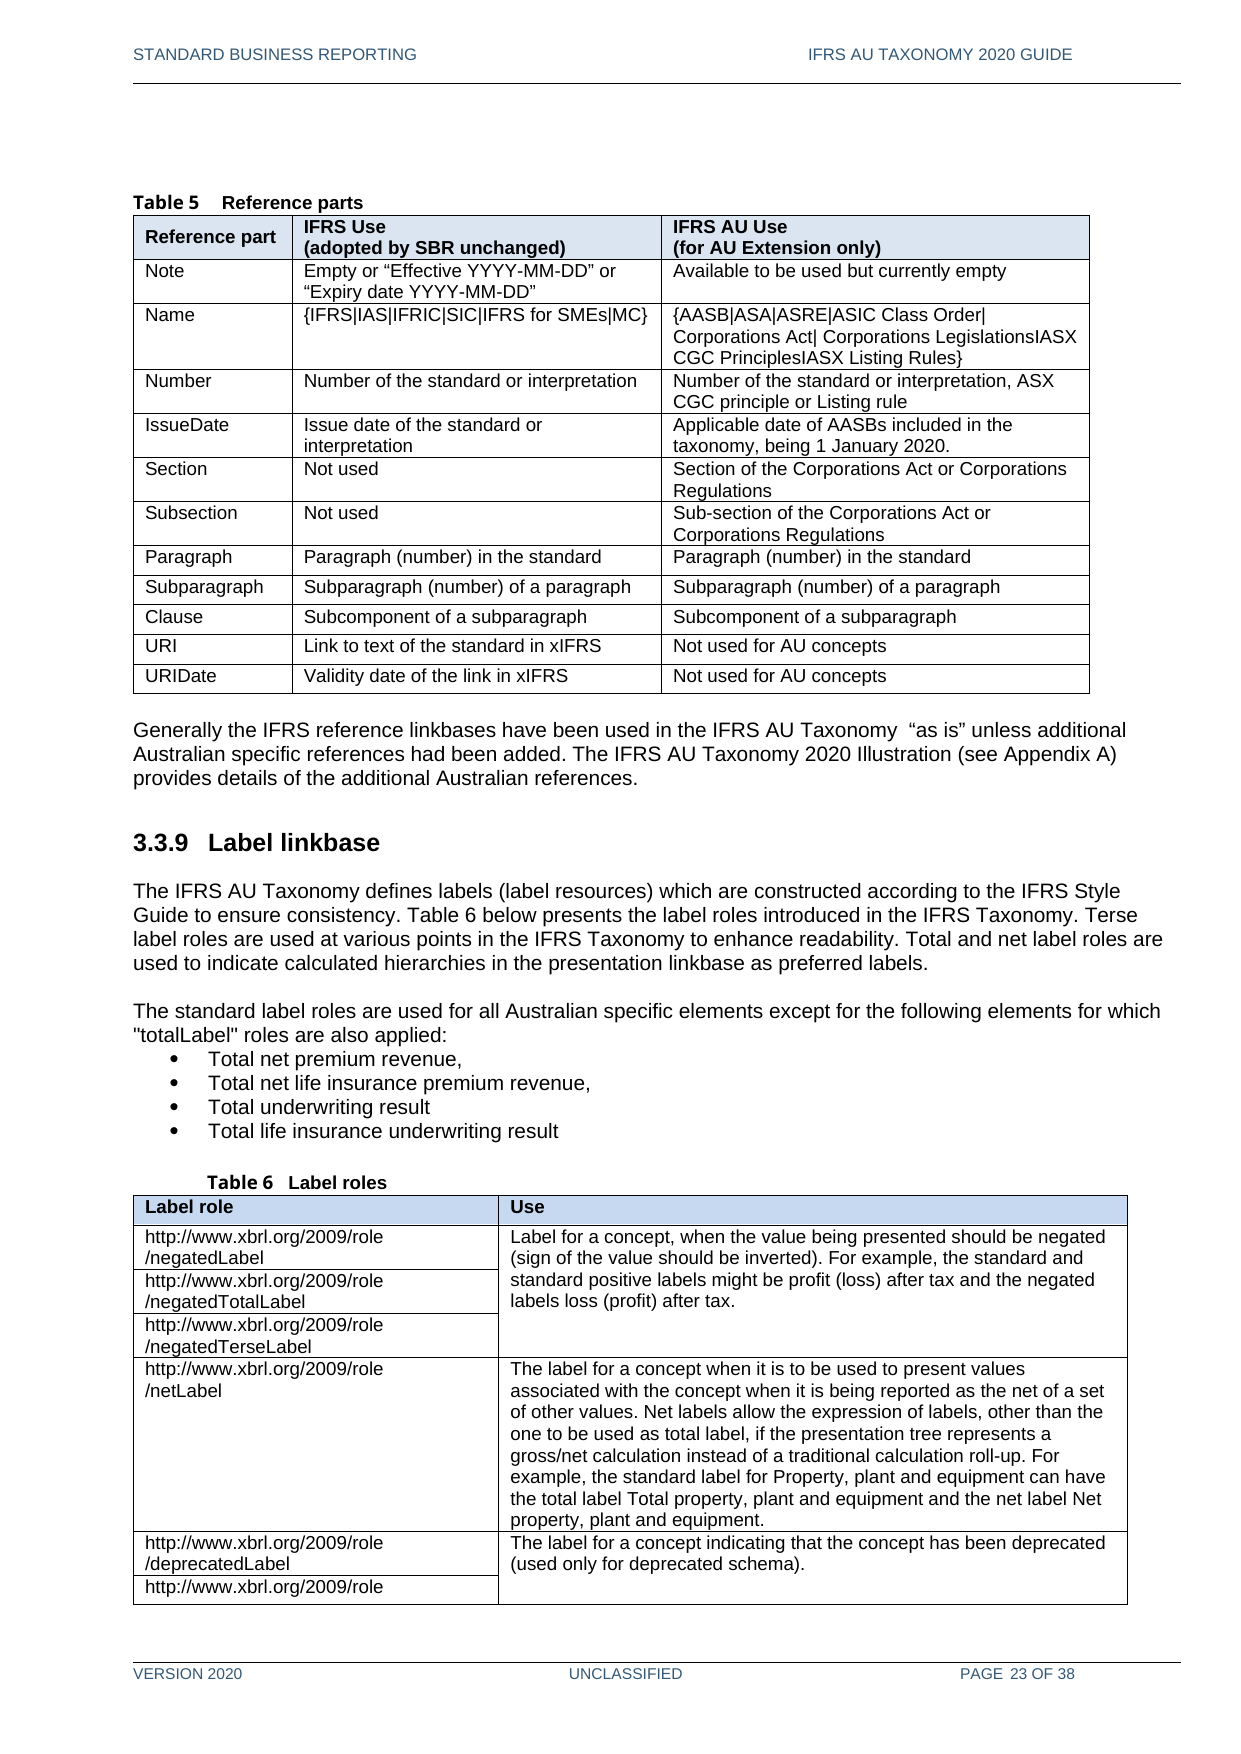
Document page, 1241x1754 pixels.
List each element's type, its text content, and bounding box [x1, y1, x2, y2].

table_cell Not used [293, 458, 661, 501]
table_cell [134, 1576, 498, 1604]
table_cell URIDate [134, 665, 292, 693]
text The standard label roles are used for all Australian specific elements except for the following elements for which "totalLabel" roles are also applied: [133, 999, 1181, 1047]
table_cell {AASB|ASA|ASRE|ASIC Class Order|Corporations Act| Corporations LegislationsIASX CGC PrinciplesIASX Listing Rules} [662, 304, 1089, 368]
list Total underwriting result [170, 1095, 1181, 1119]
text The IFRS AU Taxonomy defines labels (label resources) which are constructed according to the IFRS Style Guide to ensure consistency. Table 6 below presents the label roles introduced in the IFRS Taxonomy. Terse label roles are used at various points in the IFRS Taxonomy to enhance readability. Total and net label roles are used to indicate calculated hierarchies in the presentation linkbase as preferred labels. [133, 879, 1181, 975]
table_cell Applicable date of AASBs included in the taxonomy, being 1 January 2020. [662, 414, 1089, 457]
table_cell http://www.xbrl.org/2009/role /negatedTerseLabel [134, 1314, 498, 1357]
table_cell http://www.xbrl.org/2009/role /netLabel [134, 1358, 498, 1531]
table_cell Not used [293, 502, 661, 545]
table_cell Validity date of the link in xIFRS [293, 665, 661, 693]
table_header Label role [134, 1196, 498, 1224]
table_cell {IFRS|IAS|IFRIC|SIC|IFRS for SMEs|MC} [293, 304, 661, 368]
table_cell Number of the standard or interpretation, ASX CGC principle or Listing rule [662, 370, 1089, 413]
list Label roles [207, 1169, 1181, 1195]
table_cell Available to be used but currently empty [662, 260, 1089, 303]
table_cell Number of the standard or interpretation [293, 370, 661, 413]
text Label linkbase [133, 827, 1181, 856]
table_cell Empty or “Effective YYYY-MM-DD” or “Expiry date YYYY-MM-DD” [293, 260, 661, 303]
table_cell The label for a concept indicating that the concept has been deprecated (used only for deprecated schema). [499, 1532, 1127, 1604]
table_cell Sub-section of the Corporations Act or Corporations Regulations [662, 502, 1089, 545]
table_cell Subcomponent of a subparagraph [293, 605, 661, 634]
table_cell Subparagraph (number) of a paragraph [662, 576, 1089, 604]
table_cell Subparagraph [134, 576, 292, 604]
table_cell Subsection [134, 502, 292, 545]
table_cell Label for a concept, when the value being presented should be negated (sign of the value should be inverted). For example, the standard and standard positive labels might be profit (loss) after tax and the negated labels loss (profit) after tax. [499, 1226, 1127, 1357]
table_cell Section [134, 458, 292, 501]
table_cell Not used for AU concepts [662, 665, 1089, 693]
table_cell Issue date of the standard or interpretation [293, 414, 661, 457]
table_cell Not used for AU concepts [662, 635, 1089, 663]
table_cell Number [134, 370, 292, 413]
list Total net premium revenue, [170, 1047, 1181, 1071]
list Total net life insurance premium revenue, [170, 1071, 1181, 1095]
table_cell IssueDate [134, 414, 292, 457]
table_cell Name [134, 304, 292, 368]
table_cell Section of the Corporations Act or Corporations Regulations [662, 458, 1089, 501]
table_header Reference part [134, 216, 292, 259]
table_cell Paragraph (number) in the standard [293, 546, 661, 575]
table_header IFRS AU Use (for AU Extension only) [662, 216, 1089, 259]
table_cell URI [134, 635, 292, 663]
table_cell http://www.xbrl.org/2009/role /deprecatedLabel [134, 1532, 498, 1575]
list Total life insurance underwriting result [170, 1119, 1181, 1143]
table_cell http://www.xbrl.org/2009/role /negatedTotalLabel [134, 1270, 498, 1313]
text Generally the IFRS reference linkbases have been used in the IFRS AU Taxonomy “as is” unless additional Australian specific references had been added. The IFRS AU Taxonomy 2020 Illustration (see Appendix A) provides details of the additional Australian references. [133, 718, 1181, 790]
table_cell Subparagraph (number) of a paragraph [293, 576, 661, 604]
table_cell Paragraph (number) in the standard [662, 546, 1089, 575]
table_header Use [499, 1196, 1127, 1224]
table_cell The label for a concept when it is to be used to present values associated with the concept when it is being reported as the net of a set of other values. Net labels allow the expression of labels, other than the one to be used as total label, if the presentation tree represents a gross/net calculation instead of a traditional calculation roll-up. For example, the standard label for Property, plant and equipment can have the total label Total property, plant and equipment and the net label Net property, plant and equipment. [499, 1358, 1127, 1531]
table_cell http://www.xbrl.org/2009/role /negatedLabel [134, 1226, 498, 1269]
list Reference parts [133, 189, 1181, 214]
table_cell Clause [134, 605, 292, 634]
table_cell Link to text of the standard in xIFRS [293, 635, 661, 663]
table_cell Paragraph [134, 546, 292, 575]
table_header IFRS Use (adopted by SBR unchanged) [293, 216, 661, 259]
table_cell Note [134, 260, 292, 303]
table_cell Subcomponent of a subparagraph [662, 605, 1089, 634]
